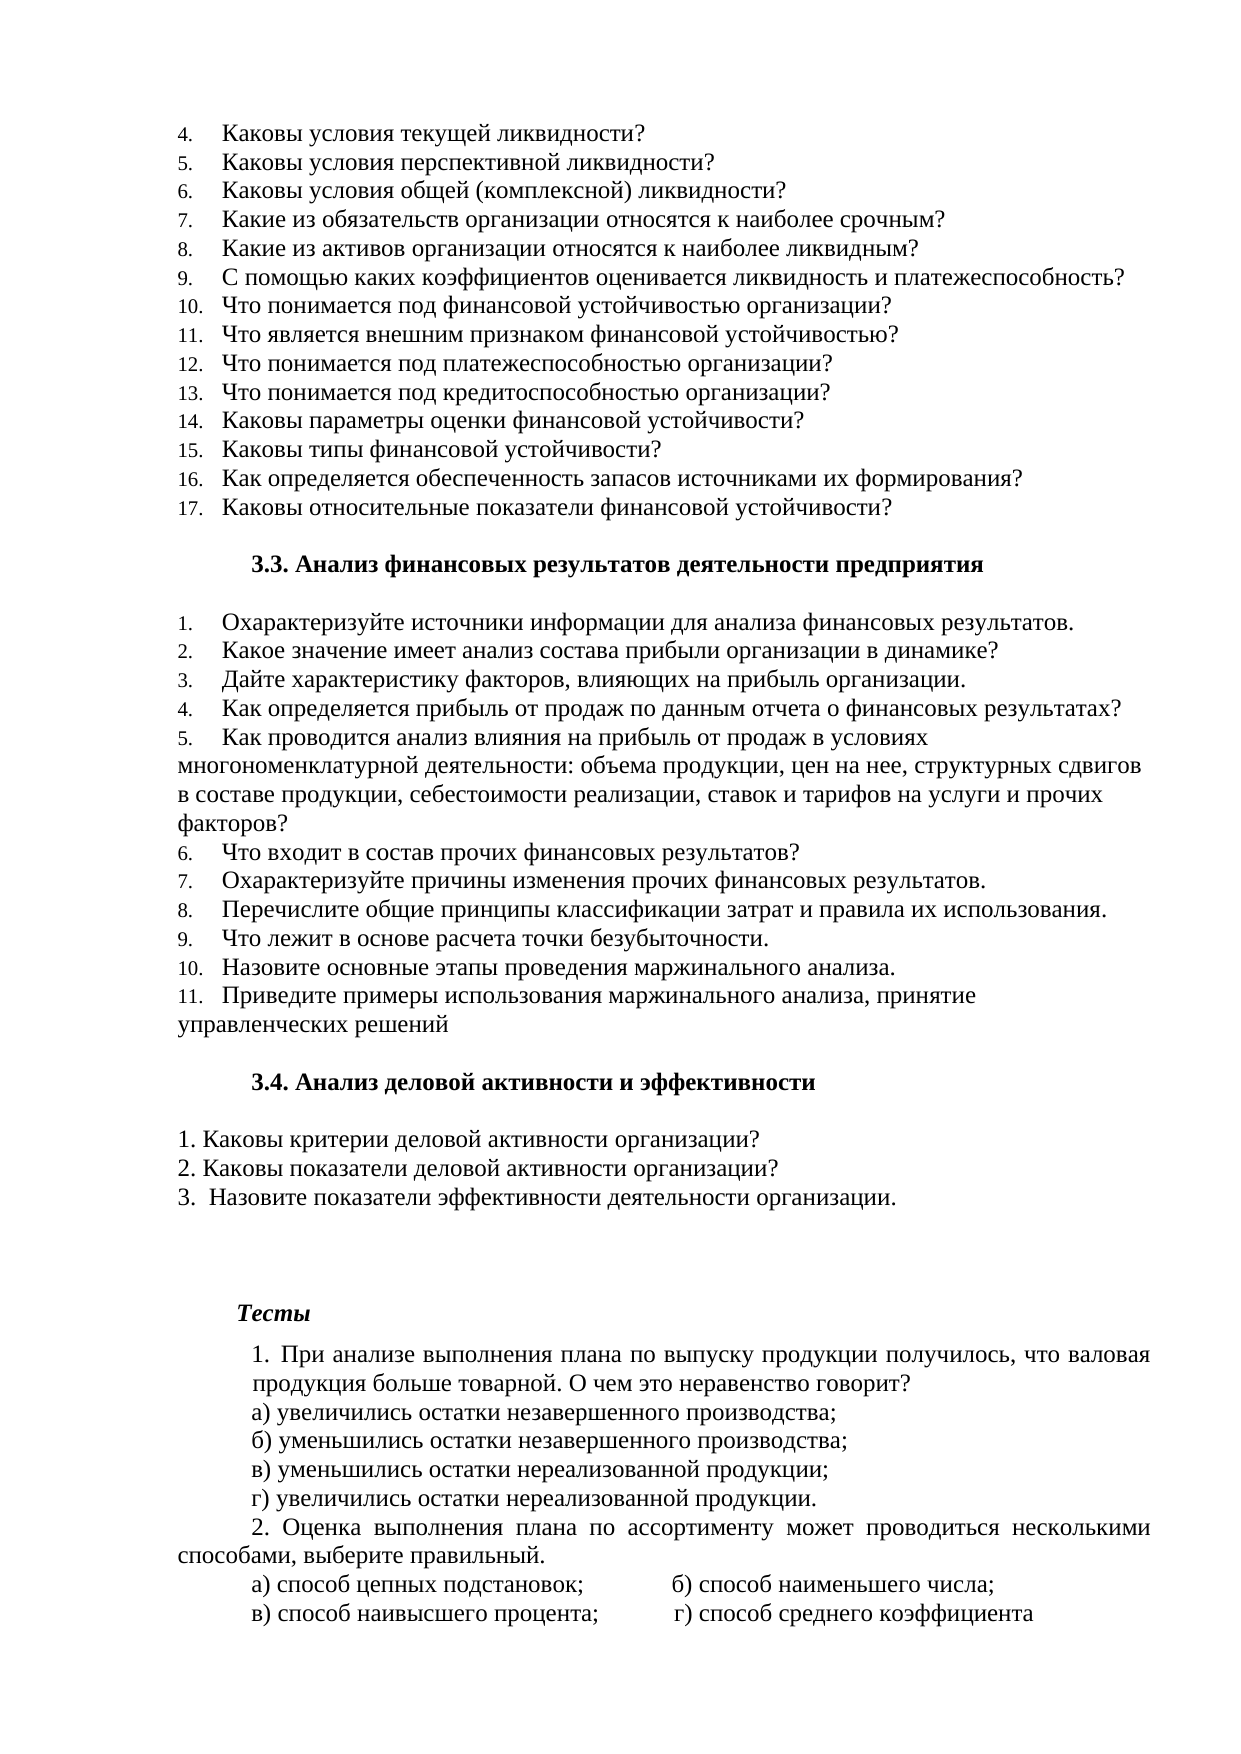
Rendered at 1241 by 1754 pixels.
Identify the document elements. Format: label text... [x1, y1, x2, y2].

text 1. Каковы критерии деловой активности организации? [177, 1124, 1152, 1153]
list Дайте характеристику факторов, влияющих на прибыль организации. [177, 664, 1152, 693]
list Перечислите общие принципы классификации затрат и правила их использования. [177, 894, 1152, 923]
list Каковы условия общей (комплексной) ликвидности? [177, 176, 1152, 204]
list С помощью каких коэффициентов оценивается ликвидность и платежеспособность? [177, 262, 1152, 291]
list Что входит в состав прочих финансовых результатов? [177, 837, 1152, 866]
list Назовите основные этапы проведения маржинального анализа. [177, 952, 1152, 981]
list Каковы типы финансовой устойчивости? [177, 434, 1152, 463]
list Какое значение имеет анализ состава прибыли организации в динамике? [177, 636, 1152, 664]
list Как определяется прибыль от продаж по данным отчета о финансовых результатах? [177, 693, 1152, 722]
text 3.4. Анализ деловой активности и эффективности [177, 1067, 1152, 1096]
text а) увеличились остатки незавершенного производства; [177, 1397, 1152, 1425]
text 3.3. Анализ финансовых результатов деятельности предприятия [177, 549, 1152, 578]
text а) способ цепных подстановок; б) способ наименьшего числа; [177, 1569, 1152, 1598]
list Какие из обязательств организации относятся к наиболее срочным? [177, 204, 1152, 233]
list Что лежит в основе расчета точки безубыточности. [177, 923, 1152, 952]
list Каковы условия текущей ликвидности? [177, 118, 1152, 147]
list Каковы условия перспективной ликвидности? [177, 147, 1152, 176]
list При анализе выполнения плана по выпуску продукции получилось, что валовая продукция больше товарной. О чем это неравенство говорит? [251, 1339, 1152, 1397]
list Каковы параметры оценки финансовой устойчивости? [177, 406, 1152, 434]
text 2. Оценка выполнения плана по ассортименту может проводиться несколькими способами, выберите правильный. [177, 1512, 1152, 1569]
text б) уменьшились остатки незавершенного производства; [177, 1425, 1152, 1454]
list Что является внешним признаком финансовой устойчивостью? [177, 319, 1152, 348]
list Каковы относительные показатели финансовой устойчивости? [177, 492, 1152, 521]
text в) способ наивысшего процента; г) способ среднего коэффициента [177, 1598, 1152, 1627]
list Что понимается под платежеспособностью организации? [177, 348, 1152, 377]
list Что понимается под кредитоспособностью организации? [177, 377, 1152, 406]
list Какие из активов организации относятся к наиболее ликвидным? [177, 233, 1152, 262]
list Как проводится анализ влияния на прибыль от продаж в условиях многономенклатурной деятельности: объема продукции, цен на нее, структурных сдвигов в составе продукции, себестоимости реализации, ставок и тарифов на услуги и прочих факторов? [177, 722, 1152, 837]
text г) увеличились остатки нереализованной продукции. [177, 1483, 1152, 1512]
list Как определяется обеспеченность запасов источниками их формирования? [177, 463, 1152, 492]
list Охарактеризуйте причины изменения прочих финансовых результатов. [177, 866, 1152, 894]
text Тесты [236, 1298, 1152, 1327]
list Охарактеризуйте источники информации для анализа финансовых результатов. [177, 607, 1152, 636]
text 3. Назовите показатели эффективности деятельности организации. [177, 1182, 1152, 1211]
list Приведите примеры использования маржинального анализа, принятие управленческих решений [177, 981, 1152, 1038]
list Что понимается под финансовой устойчивостью организации? [177, 291, 1152, 319]
text 2. Каковы показатели деловой активности организации? [177, 1153, 1152, 1182]
text в) уменьшились остатки нереализованной продукции; [177, 1454, 1152, 1483]
